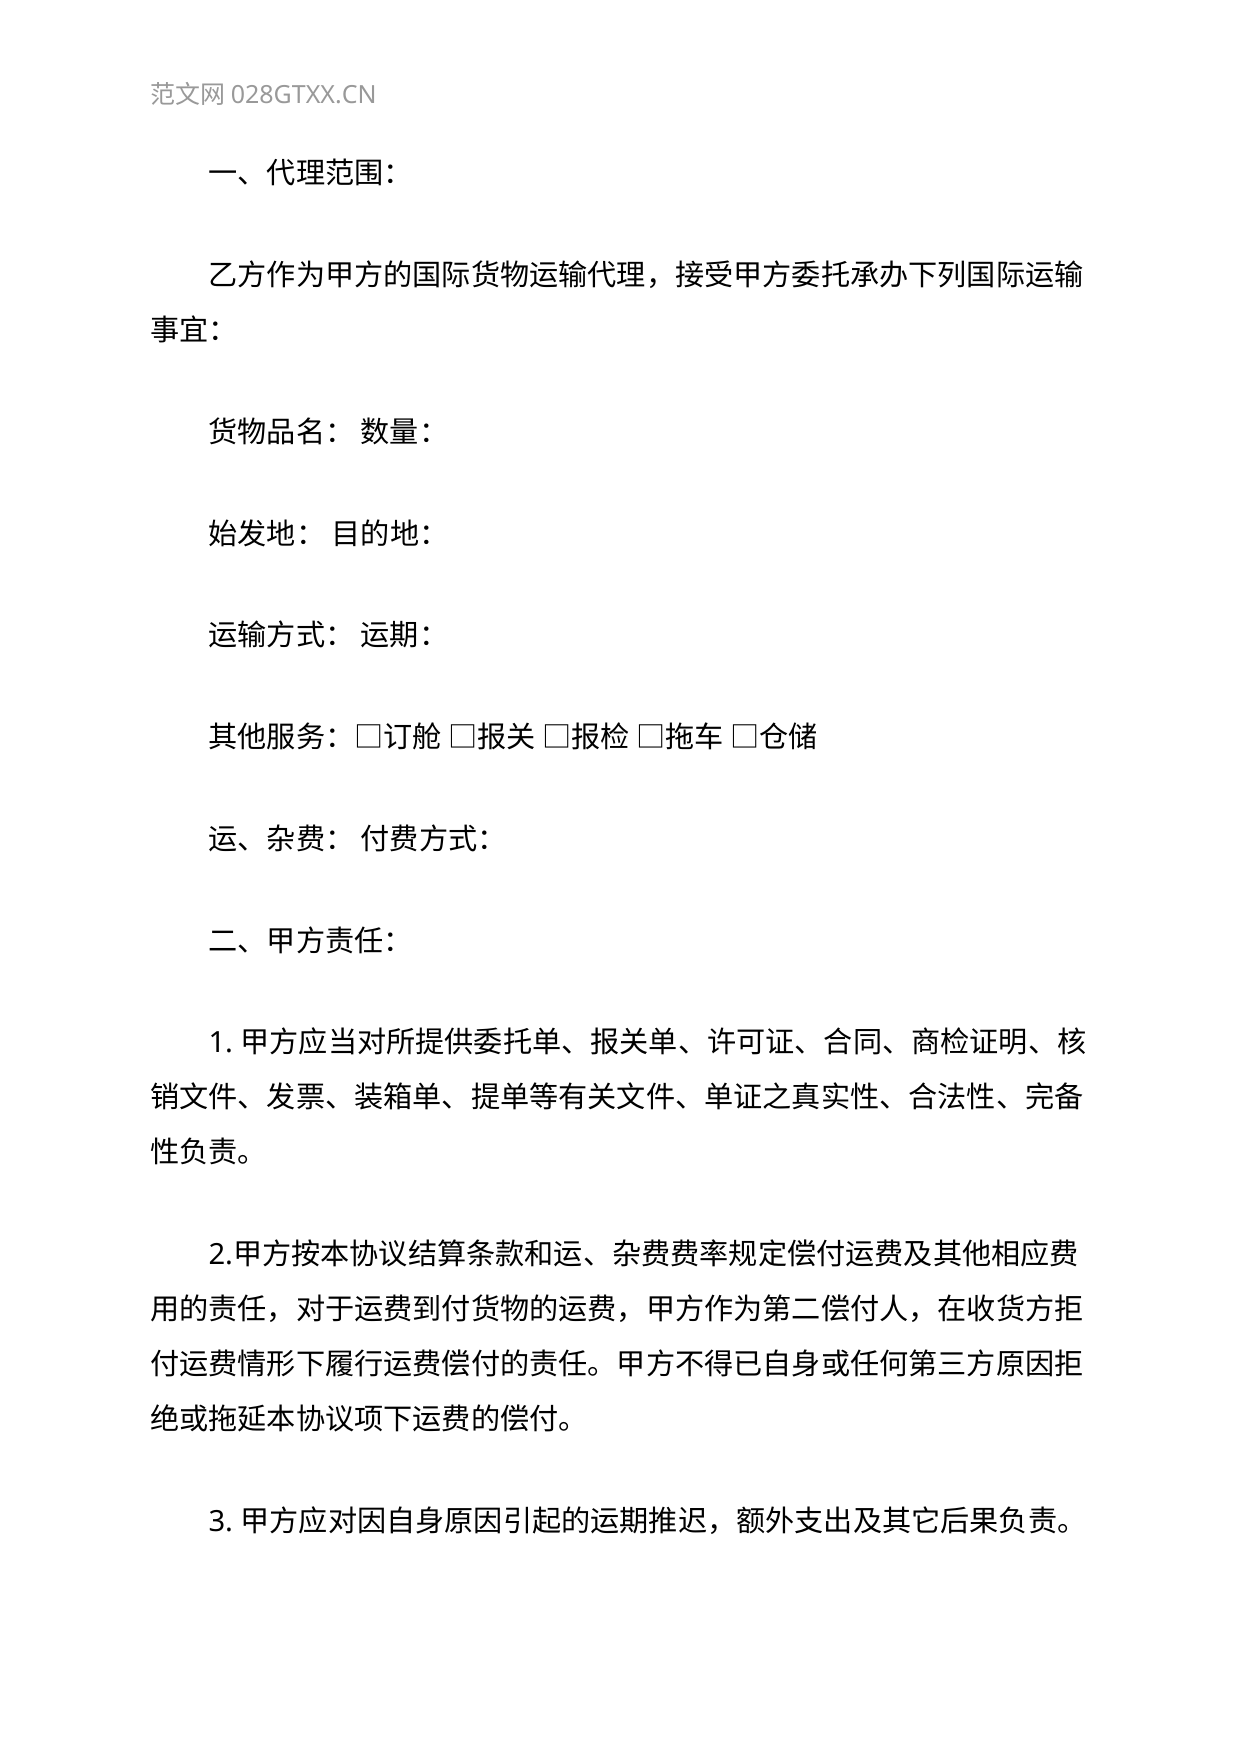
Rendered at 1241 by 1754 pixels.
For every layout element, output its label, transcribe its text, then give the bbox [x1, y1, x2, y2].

text 货物品名： 数量： [150, 408, 1090, 451]
text 始发地： 目的地： [150, 510, 1090, 552]
text 2.甲方按本协议结算条款和运、杂费费率规定偿付运费及其他相应费用的责任，对于运费到付货物的运费，甲方作为第二偿付人，在收货方拒付运费情形下履行运费偿付的责任。甲方不得已自身或任何第三方原因拒绝或拖延本协议项下运费的偿付。 [150, 1231, 1090, 1438]
text 3. 甲方应对因自身原因引起的运期推迟，额外支出及其它后果负责。 [150, 1497, 1090, 1540]
text 乙方作为甲方的国际货物运输代理，接受甲方委托承办下列国际运输事宜： [150, 252, 1090, 349]
text 1. 甲方应当对所提供委托单、报关单、许可证、合同、商检证明、核销文件、发票、装箱单、提单等有关文件、单证之真实性、合法性、完备性负责。 [150, 1019, 1090, 1171]
text 运、杂费： 付费方式： [150, 816, 1090, 858]
text 运输方式： 运期： [150, 612, 1090, 654]
text 一、代理范围： [150, 150, 1090, 192]
text 二、甲方责任： [150, 917, 1090, 959]
text 其他服务：□订舱 □报关 □报检 □拖车 □仓储 [150, 714, 1090, 756]
